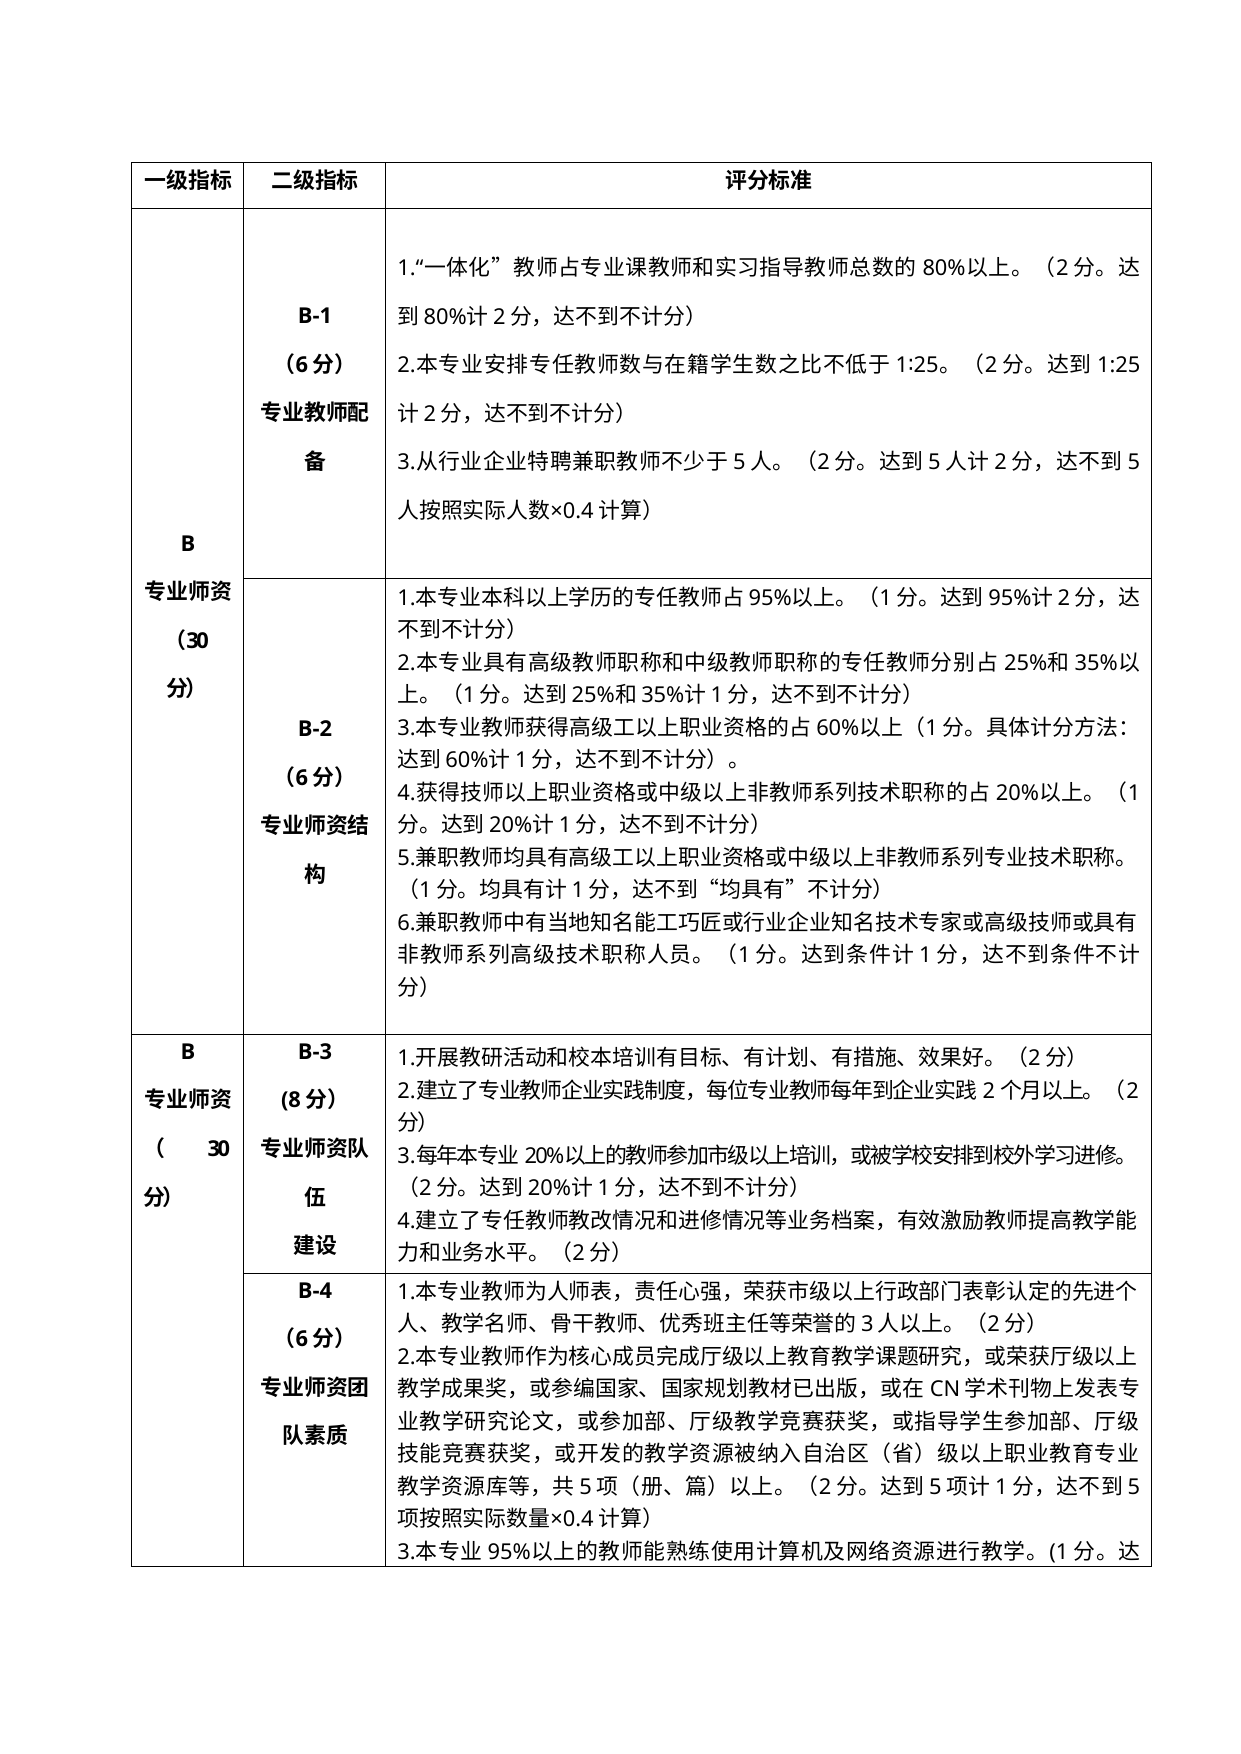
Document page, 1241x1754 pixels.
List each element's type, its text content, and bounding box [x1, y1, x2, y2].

table_cell B 专业师资 （30分） [132, 209, 243, 1034]
table_cell B 专业师资 （30分） [132, 1035, 243, 1566]
table_header 一级指标 [132, 163, 243, 208]
table_cell B-3 (8分） 专业师资队伍 建设 [244, 1035, 385, 1272]
table_header 评分标准 [386, 163, 1151, 208]
table_cell B-4 （6分） 专业师资团队素质 [244, 1274, 385, 1566]
table_cell B-2 （6分） 专业师资结构 [244, 579, 385, 1034]
table_cell 1.“一体化”教师占专业课教师和实习指导教师总数的80%以上。（2分。达到80%计2分，达不到不计分） 2.本专业安排专任教师数与在籍学生数之比不低于1∶25。（2分。达到1:25计2分，达不到不计分） 3.从行业企业特聘兼职教师不少于5人。（2分。达到5人计2分，达不到5人按照实际人数×0.4计算） [386, 209, 1151, 578]
table_header 二级指标 [244, 163, 385, 208]
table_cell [386, 1274, 1151, 1566]
table_cell 1.开展教研活动和校本培训有目标、有计划、有措施、效果好。（2分） 2.建立了专业教师企业实践制度，每位专业教师每年到企业实践2个月以上。（2分） 3.每年本专业20%以上的教师参加市级以上培训，或被学校安排到校外学习进修。（2分。达到20%计1分，达不到不计分） 4.建立了专任教师教改情况和进修情况等业务档案，有效激励教师提高教学能力和业务水平。（2分） [386, 1035, 1151, 1272]
table_cell 1.本专业本科以上学历的专任教师占95%以上。（1分。达到95%计2分，达不到不计分） 2.本专业具有高级教师职称和中级教师职称的专任教师分别占25%和35%以上。（1分。达到25%和35%计1分，达不到不计分） 3.本专业教师获得高级工以上职业资格的占60%以上（1分。具体计分方法：达到60%计1分，达不到不计分）。 4.获得技师以上职业资格或中级以上非教师系列技术职称的占20%以上。（1分。达到20%计1分，达不到不计分） 5.兼职教师均具有高级工以上职业资格或中级以上非教师系列专业技术职称。（1分。均具有计1分，达不到“均具有”不计分） 6.兼职教师中有当地知名能工巧匠或行业企业知名技术专家或高级技师或具有非教师系列高级技术职称人员。（1分。达到条件计1分，达不到条件不计分） [386, 579, 1151, 1034]
table_cell B-1 （6分） 专业教师配备 [244, 209, 385, 578]
